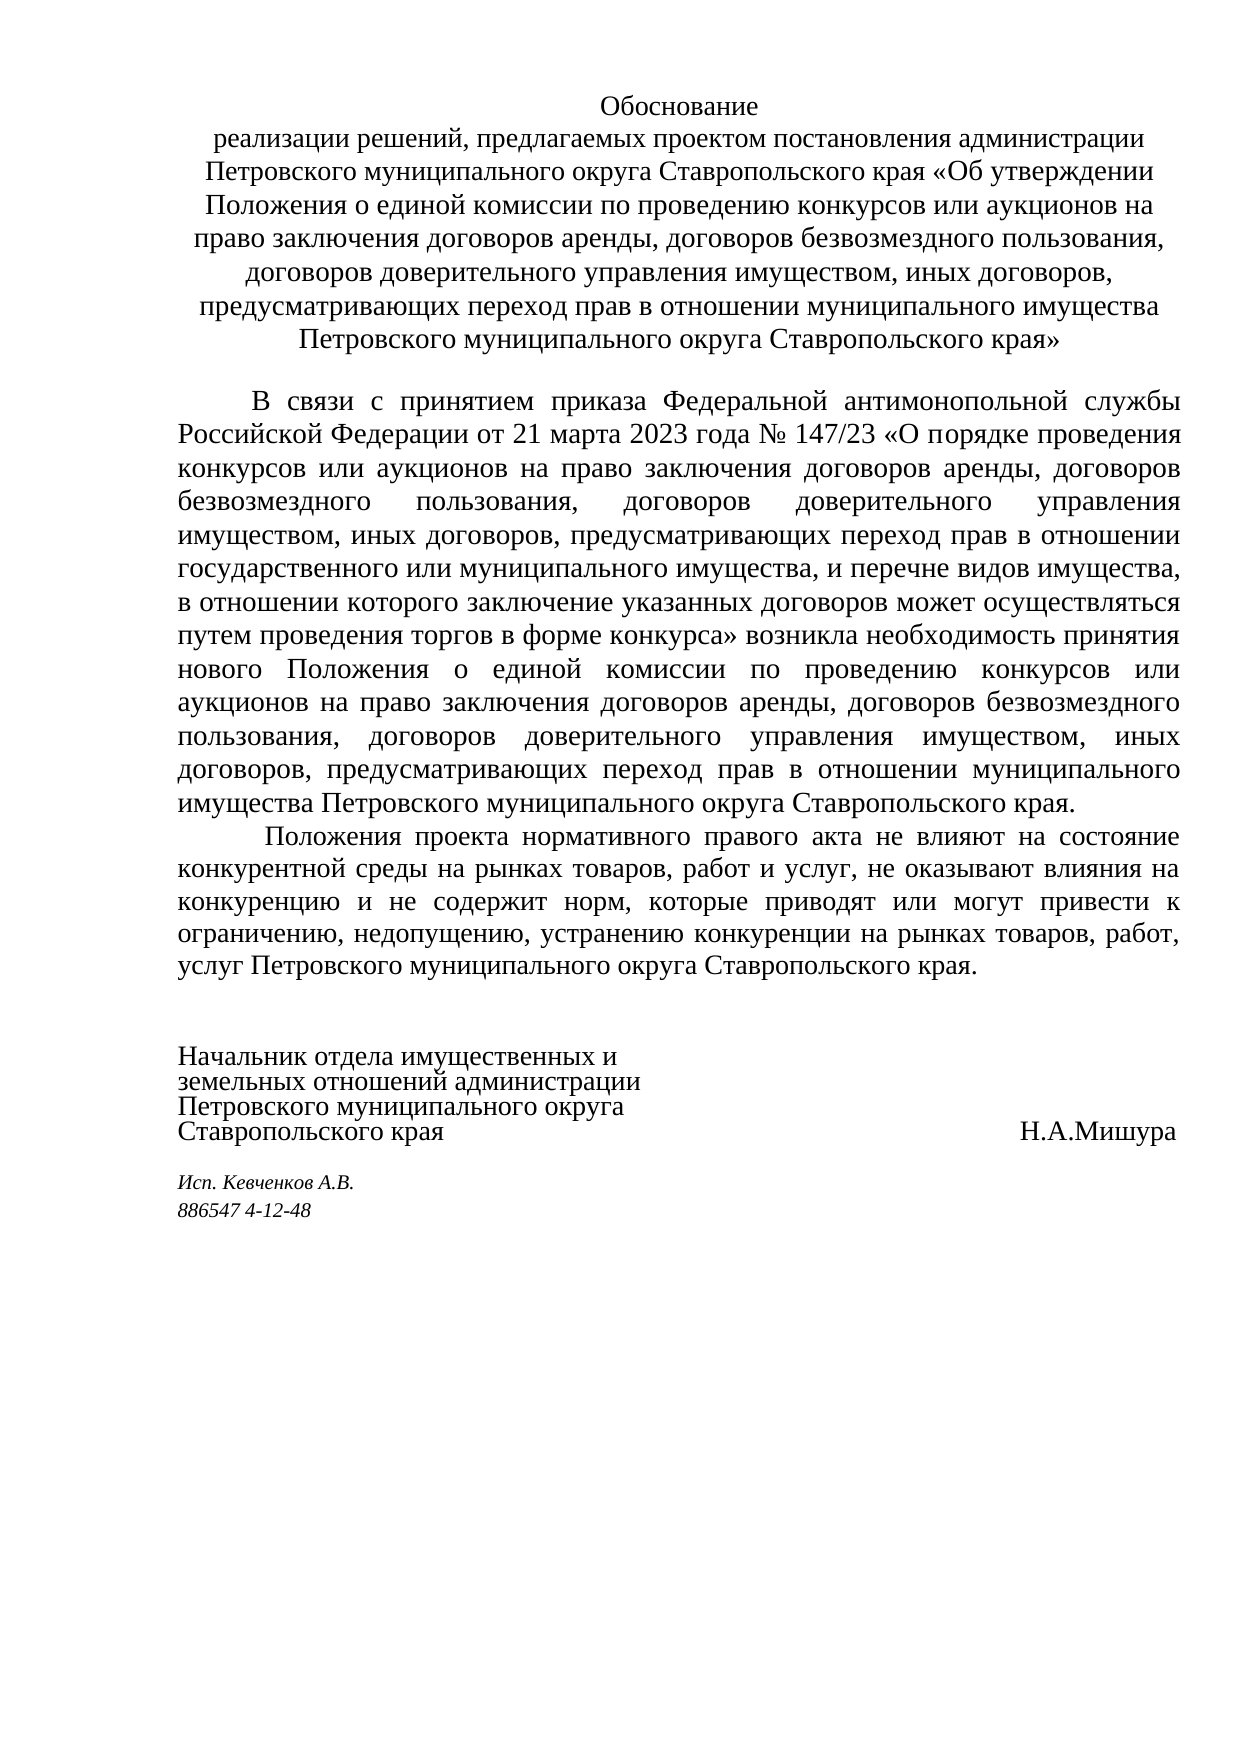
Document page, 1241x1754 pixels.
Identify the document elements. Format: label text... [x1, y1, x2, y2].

text реализации решений, предлагаемых проектом постановления администрации Петровского муниципального округа Ставропольского края «Об утверждении Положения о единой комиссии по проведению конкурсов или аукционов на право заключения договоров аренды, договоров безвозмездного пользования, договоров доверительного управления имуществом, иных договоров, предусматривающих переход прав в отношении муниципального имущества Петровского муниципального округа Ставропольского края» [177, 121, 1181, 355]
text Исп. Кевченков А.В. [177, 1170, 1181, 1194]
text 886547 4-12-48 [177, 1198, 1181, 1222]
text В связи с принятием приказа Федеральной антимонопольной службы Российской Федерации от 21 марта 2023 года № 147/23 «О порядке проведения конкурсов или аукционов на право заключения договоров аренды, договоров безвозмездного пользования, договоров доверительного управления имуществом, иных договоров, предусматривающих переход прав в отношении государственного или муниципального имущества, и перечне видов имущества, в отношении которого заключение указанных договоров может осуществляться путем проведения торгов в форме конкурса» возникла необходимость принятия нового Положения о единой комиссии по проведению конкурсов или аукционов на право заключения договоров аренды, договоров безвозмездного пользования, договоров доверительного управления имуществом, иных договоров, предусматривающих переход прав в отношении муниципального имущества Петровского муниципального округа Ставропольского края. [177, 383, 1181, 819]
text земельных отношений администрации [177, 1071, 1181, 1096]
text Обоснование [177, 89, 1181, 121]
text Петровского муниципального округа [177, 1096, 1181, 1121]
text Начальник отдела имущественных и [177, 1046, 1181, 1071]
text Ставропольского края Н.А.Мишура [177, 1121, 1181, 1146]
text Положения проекта нормативного правого акта не влияют на состояние конкурентной среды на рынках товаров, работ и услуг, не оказывают влияния на конкуренцию и не содержит норм, которые приводят или могут привести к ограничению, недопущению, устранению конкуренции на рынках товаров, работ, услуг Петровского муниципального округа Ставропольского края. [177, 819, 1181, 981]
